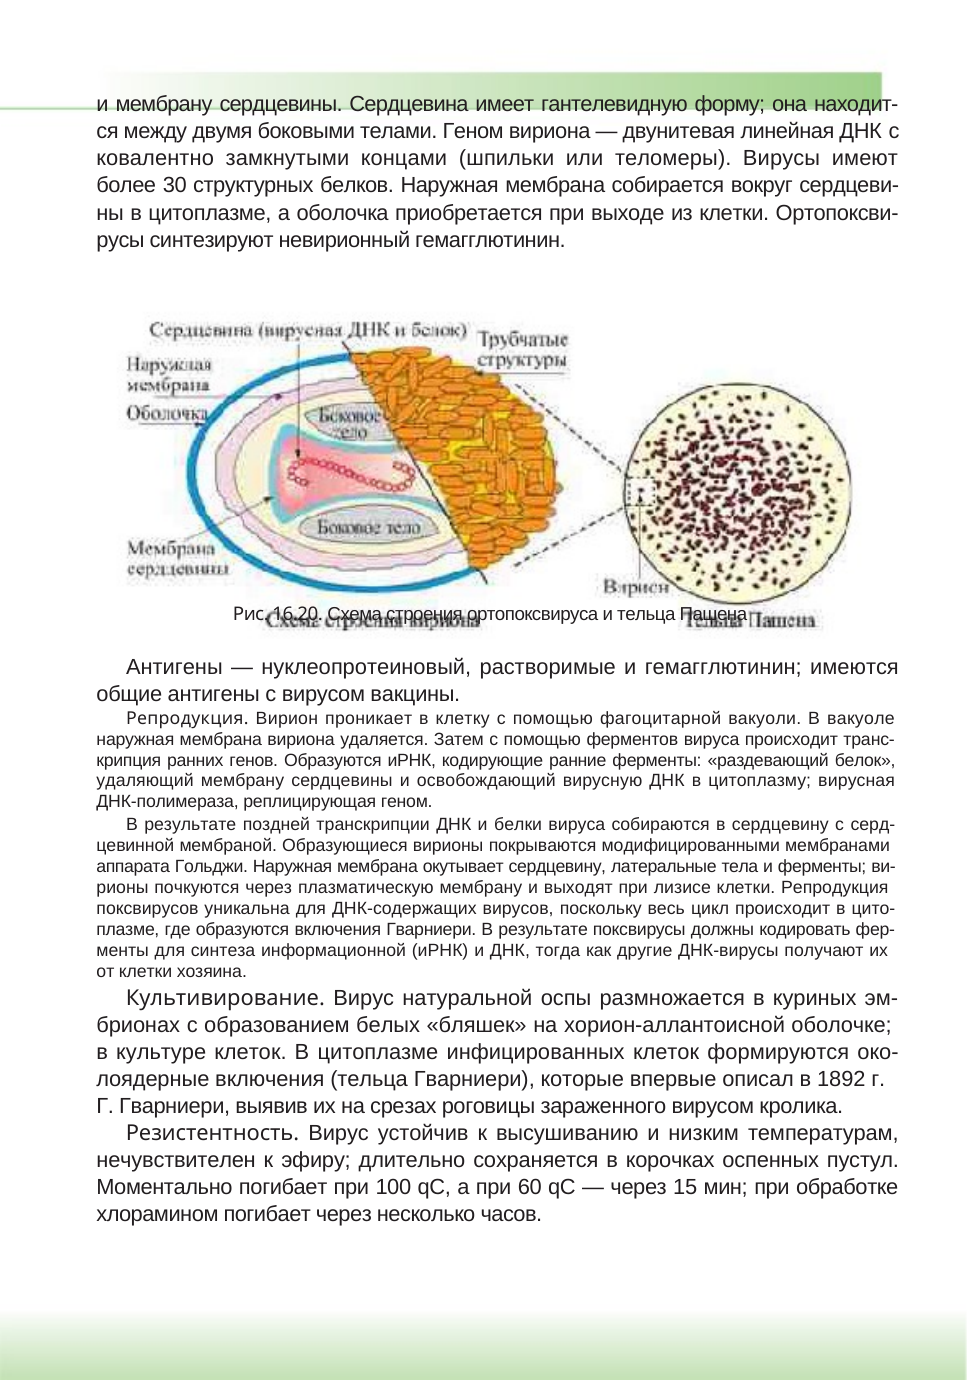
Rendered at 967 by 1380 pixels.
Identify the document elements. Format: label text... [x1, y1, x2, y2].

picture [0, 0, 967, 1380]
text В результате поздней транскрипции ДНК и белки вируса собираются в сердцевину с серд- цевинной мембраной. Образующиеся вирионы покрываются модифицированными мембранами аппарата Гольджи. Наружная мембрана окутывает сердцевину, латеральные тела и ферменты; ви- рионы почкуются через плазматическую мембрану и выходят при лизисе клетки. Репродукция поксвирусов уникальна для ДНК-содержащих вирусов, поскольку весь цикл происходит в цито- плазме, где образуются включения Гварниери. В результате поксвирусы должны кодировать фер- менты для синтеза информационной (иРНК) и ДНК, тогда как другие ДНК-вирусы получают их от клетки хозяина. [96, 814, 896, 982]
text Г. Гварниери, выявив их на срезах роговицы зараженного вирусом кролика. [96, 1093, 967, 1118]
text Репродукция. Вирион проникает в клетку с помощью фагоцитарной вакуоли. В вакуоле наружная мембрана вириона удаляется. Затем с помощью ферментов вируса происходит транс- крипция ранних генов. Образуются иРНК, кодирующие ранние ферменты: «раздевающий белок», удаляющий мембрану сердцевины и освобождающий вирусную ДНК в цитоплазму; вирусная ДНК-полимераза, реплицирующая геном. [96, 708, 896, 812]
text и мембрану сердцевины. Сердцевина имеет гантелевидную форму; она находит- ся между двумя боковыми телами. Геном вириона — двунитевая линейная ДНК с ковалентно замкнутыми концами (шпильки или теломеры). Вирусы имеют более 30 структурных белков. Наружная мембрана собирается вокруг сердцеви- ны в цитоплазме, а оболочка приобретается при выходе из клетки. Ортопоксви- русы синтезируют невирионный гемагглютинин. [96, 90, 899, 252]
text Культивирование. Вирус натуральной оспы размножается в куриных эм- брионах с образованием белых «бляшек» на хорион-аллантоисной оболочке; в культуре клеток. В цитоплазме инфицированных клеток формируются око- лоядерные включения (тельца Гварниери), которые впервые описал в 1892 г. [96, 983, 899, 1092]
text Рис. 16.20. Схема строения ортопоксвируса и тельца Пашена [233, 603, 967, 624]
text Резистентность. Вирус устойчив к высушиванию и низким температурам, нечувствителен к эфиру; длительно сохраняется в корочках оспенных пустул. Моментально погибает при 100 qС, а при 60 qС — через 15 мин; при обработке хлорамином погибает через несколько часов. [96, 1119, 899, 1227]
text Антигены — нуклеопротеиновый, растворимые и гемагглютинин; имеются общие антигены с вирусом вакцины. [96, 652, 899, 707]
